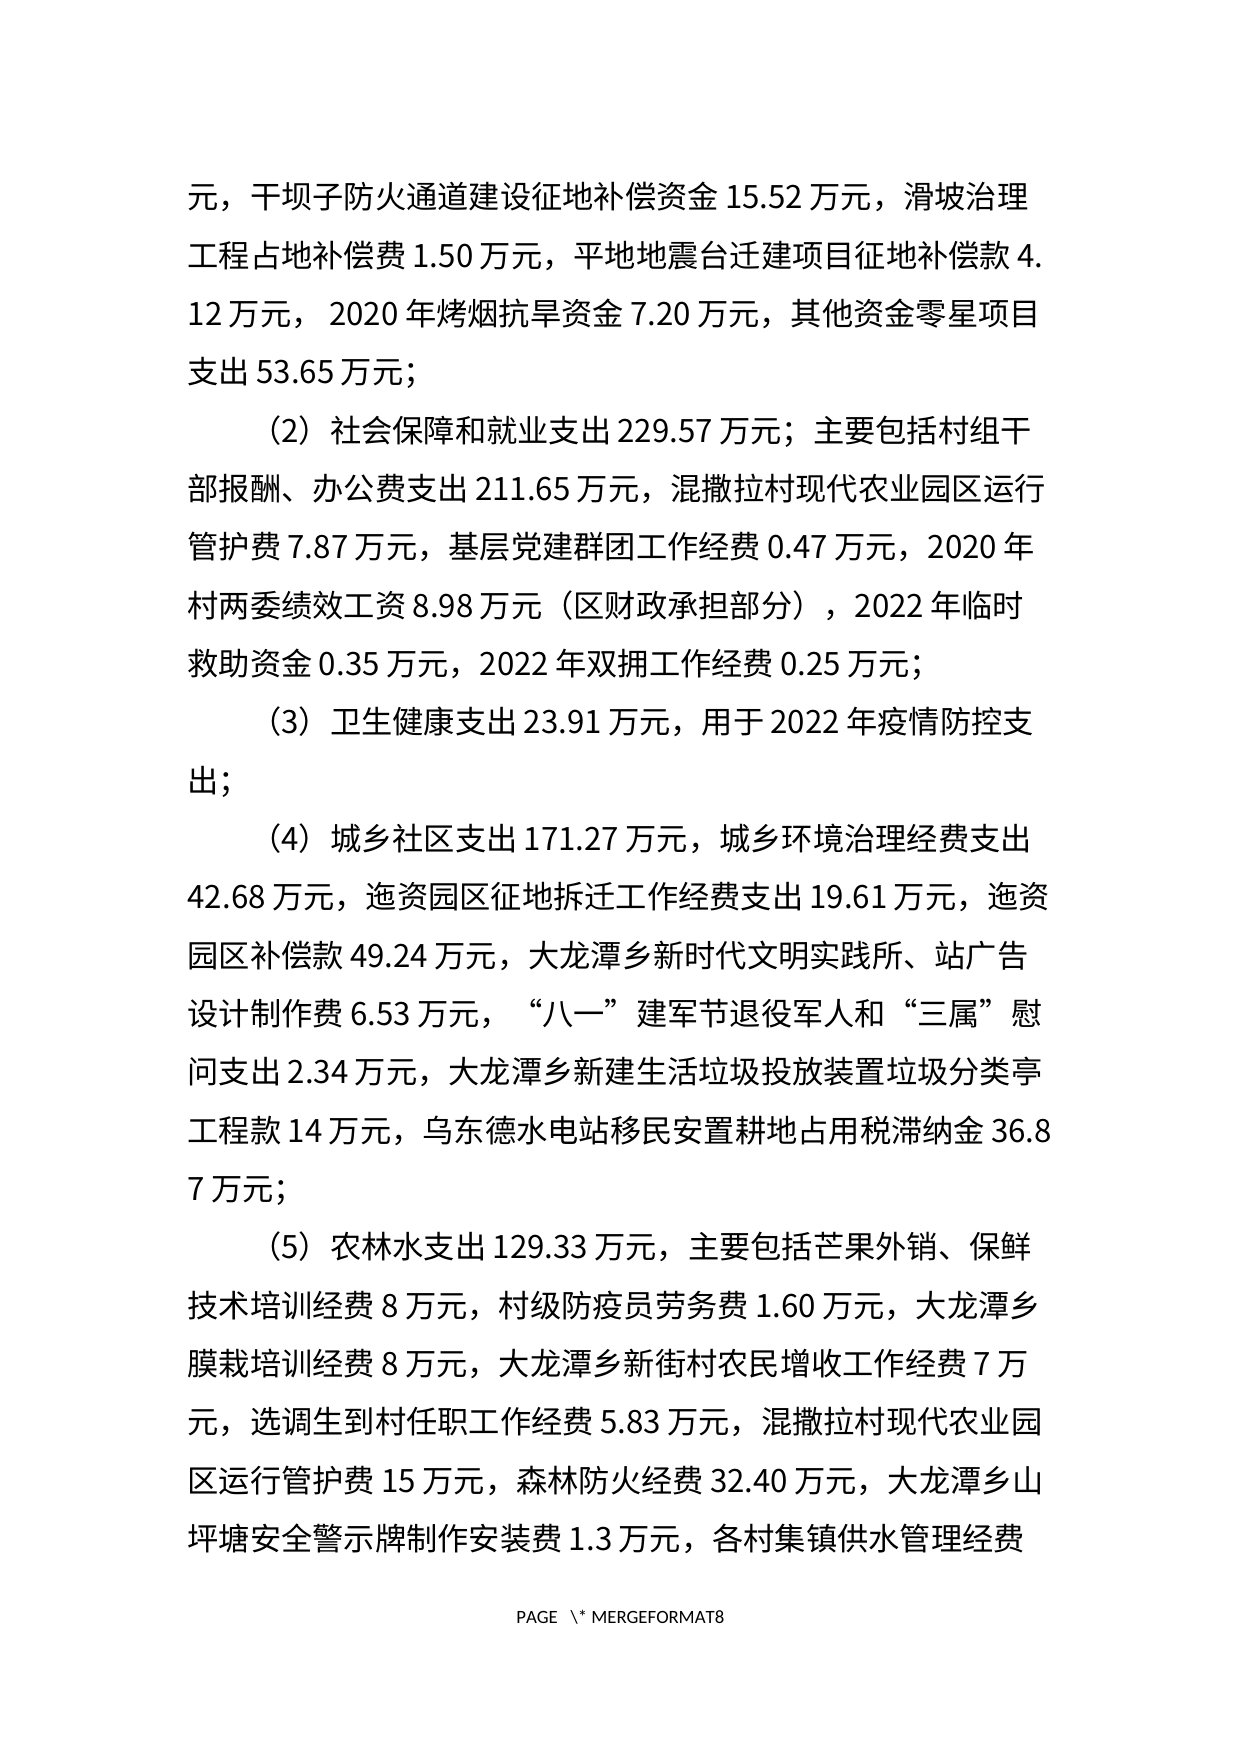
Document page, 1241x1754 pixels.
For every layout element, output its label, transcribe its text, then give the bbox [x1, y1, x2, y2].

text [187, 1212, 1053, 1562]
text （2）社会保障和就业支出229.57万元；主要包括村组干部报酬、办公费支出211.65万元，混撒拉村现代农业园区运行管护费7.87万元，基层党建群团工作经费0.47万元，2020年村两委绩效工资8.98万元（区财政承担部分），2022年临时救助资金0.35万元，2022年双拥工作经费0.25万元； [187, 395, 1053, 687]
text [187, 162, 1053, 395]
text （3）卫生健康支出23.91万元，用于2022年疫情防控支出； [187, 687, 1053, 804]
text （4）城乡社区支出171.27万元，城乡环境治理经费支出42.68万元，迤资园区征地拆迁工作经费支出19.61万元，迤资园区补偿款49.24万元，大龙潭乡新时代文明实践所、站广告设计制作费6.53万元，“八一”建军节退役军人和“三属”慰问支出2.34万元，大龙潭乡新建生活垃圾投放装置垃圾分类亭工程款14万元，乌东德水电站移民安置耕地占用税滞纳金36.87万元； [187, 804, 1053, 1212]
